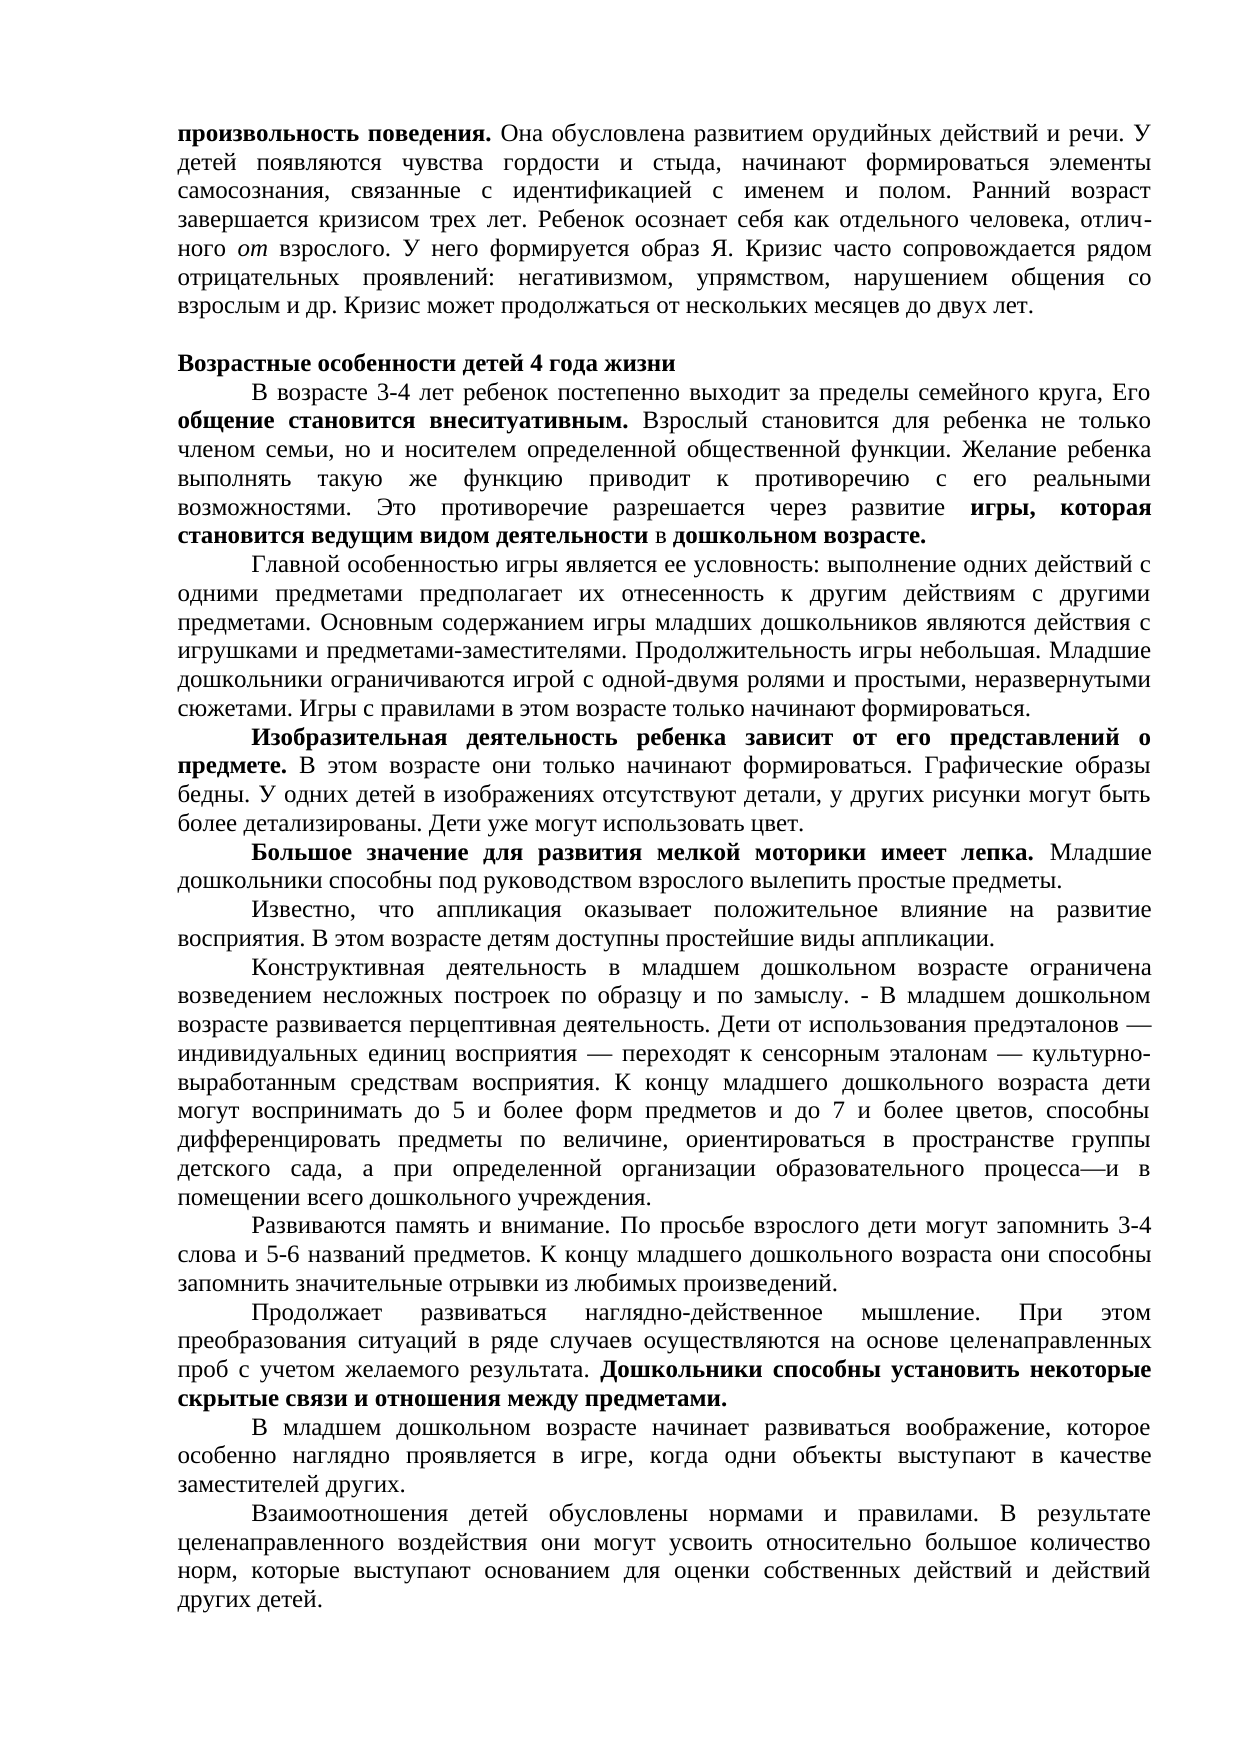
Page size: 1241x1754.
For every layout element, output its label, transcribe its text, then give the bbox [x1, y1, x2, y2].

text Возрастные особенности детей 4 года жизни [177, 348, 1152, 377]
text Развиваются память и внимание. По просьбе взрослого дети могут запомнить 3-4 слова и 5-6 названий предметов. К концу младшего дошкольного возраста они способны запомнить значительные отрывки из любимых произведений. [177, 1211, 1152, 1297]
text Большое значение для развития мелкой моторики имеет лепка. Младшие дошкольники способны под руководством взрослого вылепить простые предметы. [177, 837, 1152, 894]
text Взаимоотношения детей обусловлены нормами и правилами. В результате целенаправленного воздействия они могут усвоить относительно большое количество норм, которые выступают основанием для оценки собственных действий и действий других детей. [177, 1498, 1152, 1613]
text Изобразительная деятельность ребенка зависит от его представлений о предмете. В этом возрасте они только начинают формироваться. Графические образы бедны. У одних детей в изображениях отсутствуют детали, у других рисунки могут быть более детализированы. Дети уже могут использовать цвет. [177, 722, 1152, 837]
text Известно, что аппликация оказывает положительное влияние на развитие восприятия. В этом возрасте детям доступны простейшие виды аппликации. [177, 894, 1152, 952]
text В младшем дошкольном возрасте начинает развиваться воображение, которое особенно наглядно проявляется в игре, когда одни объекты выступают в качестве заместителей других. [177, 1412, 1152, 1498]
text Конструктивная деятельность в младшем дошкольном возрасте ограничена возведением несложных построек по образцу и по замыслу. - В младшем дошкольном возрасте развивается перцептивная деятельность. Дети от использования предэталонов — индивидуальных единиц восприятия — переходят к сенсорным эталонам — культурно-выработанным средствам восприятия. К концу младшего дошкольного возраста дети могут воспринимать до 5 и более форм предметов и до 7 и более цветов, способны дифференцировать предметы по величине, ориентироваться в пространстве группы детского сада, а при определенной организации образовательного процесса—и в помещении всего дошкольного учреждения. [177, 952, 1152, 1211]
text В возрасте 3-4 лет ребенок постепенно выходит за пределы семейного круга, Его общение становится внеситуативным. Взрослый становится для ребенка не только членом семьи, но и носителем определенной общественной функции. Желание ребенка выполнять такую же функцию приводит к противоречию с его реальными возможностями. Это противоречие разрешается через развитие игры, которая становится ведущим видом деятельности в дошкольном возрасте. [177, 377, 1152, 549]
text Продолжает развиваться наглядно-действенное мышление. При этом преобразования ситуаций в ряде случаев осуществляются на основе целенаправленных проб с учетом желаемого результата. Дошкольники способны установить некоторые скрытые связи и отношения между предметами. [177, 1297, 1152, 1412]
text Главной особенностью игры является ее условность: выполнение одних действий с одними предметами предполагает их отнесенность к другим действиям с другими предметами. Основным содержанием игры младших дошкольников являются действия с игрушками и предметами-заместителями. Продолжительность игры небольшая. Младшие дошкольники ограничиваются игрой с одной-двумя ролями и простыми, неразвернутыми сюжетами. Игры с правилами в этом возрасте только начинают формироваться. [177, 549, 1152, 722]
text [177, 118, 1152, 319]
